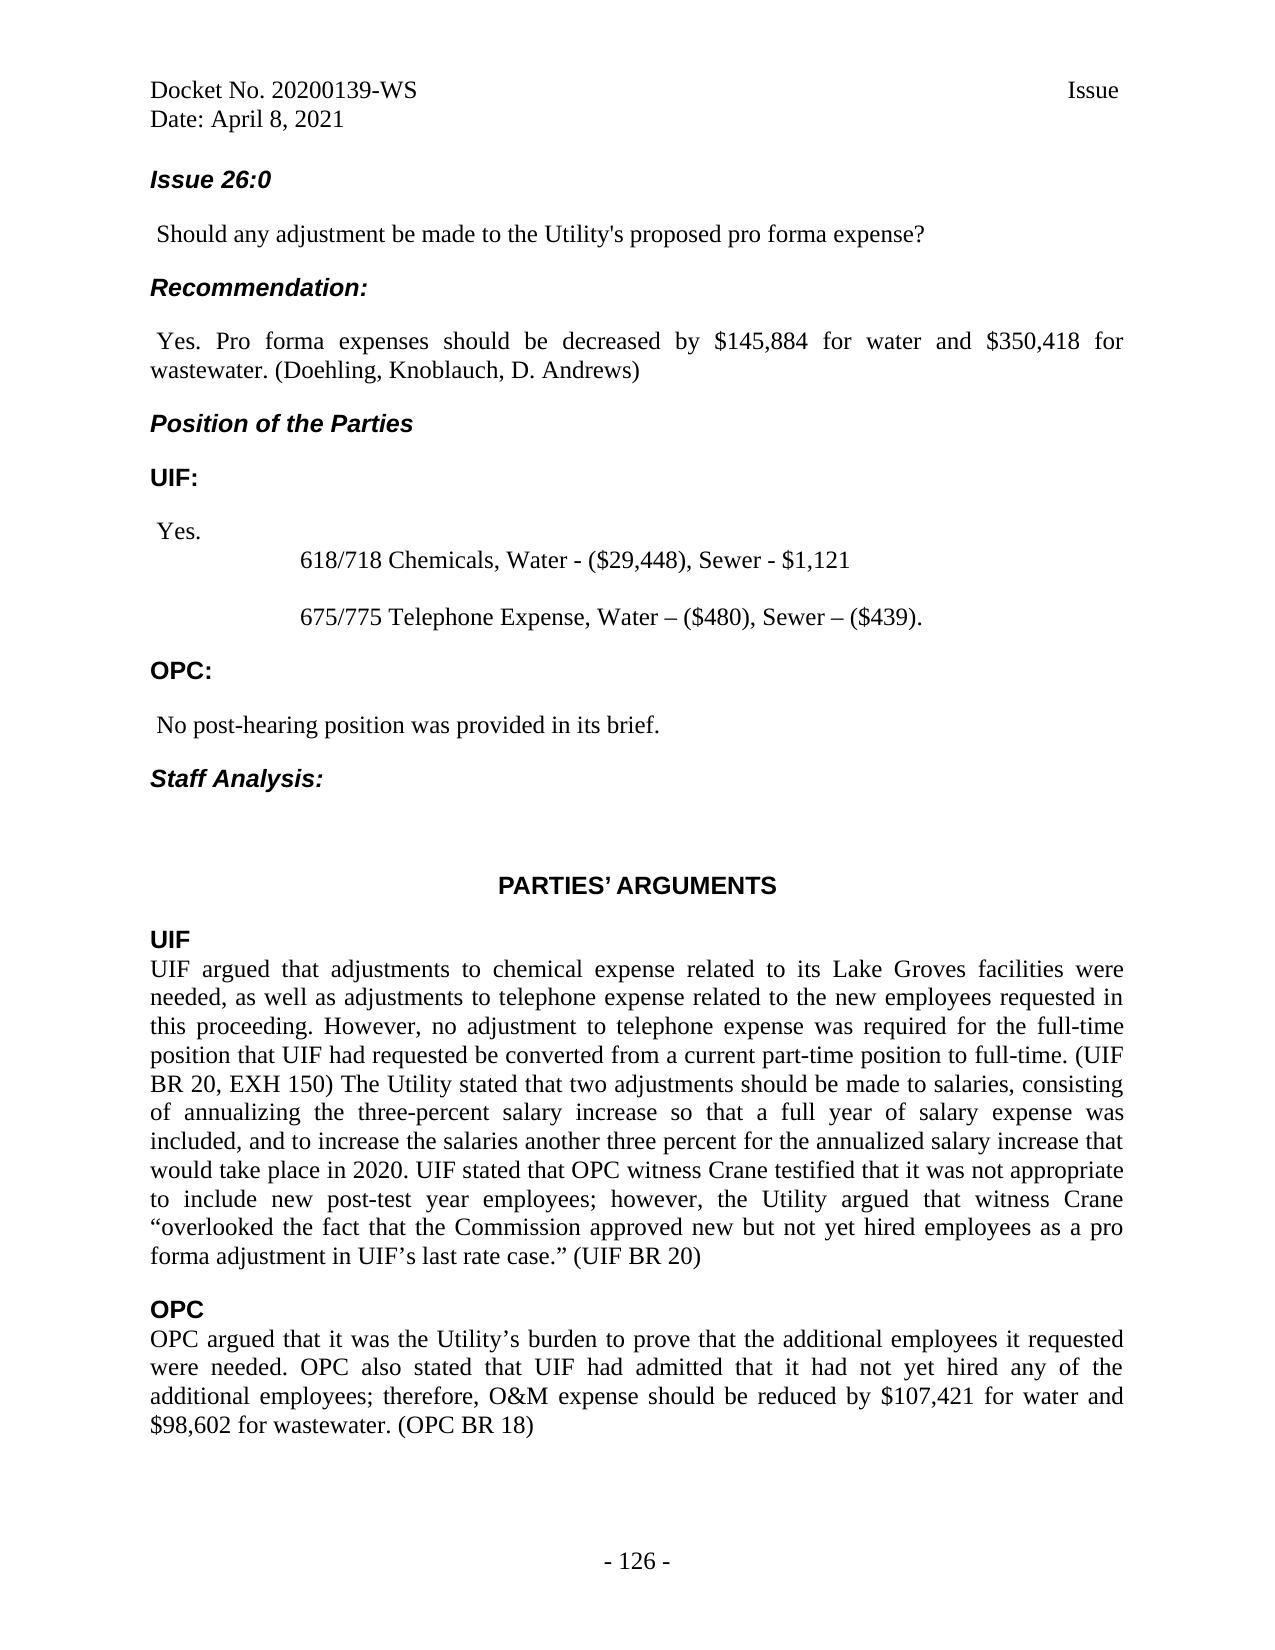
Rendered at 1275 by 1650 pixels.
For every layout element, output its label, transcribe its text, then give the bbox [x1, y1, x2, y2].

text Yes. Pro forma expenses should be decreased by $145,884 for water and $350,418 for wastewater. (Doehling, Knoblauch, D. Andrews) [150, 326, 1125, 384]
text Should any adjustment be made to the Utility's proposed pro forma expense? [150, 219, 1125, 247]
subtitle Recommendation: [150, 272, 1125, 301]
subtitle Position of the Parties [150, 409, 1125, 437]
text UIF: [150, 462, 1125, 491]
subtitle Staff Analysis: [150, 764, 1125, 792]
text OPC argued that it was the Utility’s burden to prove that the additional employees it requested were needed. OPC also stated that UIF had admitted that it had not yet hired any of the additional employees; therefore, O&M expense should be reduced by $107,421 for water and $98,602 for wastewater. (OPC BR 18) [150, 1324, 1125, 1439]
subtitle PARTIES’ ARGUMENTS [150, 871, 1125, 900]
text UIF argued that adjustments to chemical expense related to its Lake Groves facilities were needed, as well as adjustments to telephone expense related to the new employees requested in this proceeding. However, no adjustment to telephone expense was required for the full-time position that UIF had requested be converted from a current part-time position to full-time. (UIF BR 20, EXH 150) The Utility stated that two adjustments should be made to salaries, consisting of annualizing the three-percent salary increase so that a full year of salary expense was included, and to increase the salaries another three percent for the annualized salary increase that would take place in 2020. UIF stated that OPC witness Crane testified that it was not appropriate to include new post-test year employees; however, the Utility argued that witness Crane “overlooked the fact that the Commission approved new but not yet hired employees as a pro forma adjustment in UIF’s last rate case.” (UIF BR 20) [150, 954, 1125, 1270]
text OPC: [150, 656, 1125, 685]
subtitle UIF [150, 925, 1125, 954]
text 675/775 Telephone Expense, Water – ($480), Sewer – ($439). [225, 602, 1125, 631]
subtitle OPC [150, 1295, 1125, 1324]
subtitle Issue 26: [150, 165, 1125, 194]
text No post-hearing position was provided in its brief. [150, 710, 1125, 739]
text 618/718 Chemicals, Water - ($29,448), Sewer - $1,121 [300, 545, 1125, 574]
text Yes. [150, 516, 1125, 545]
